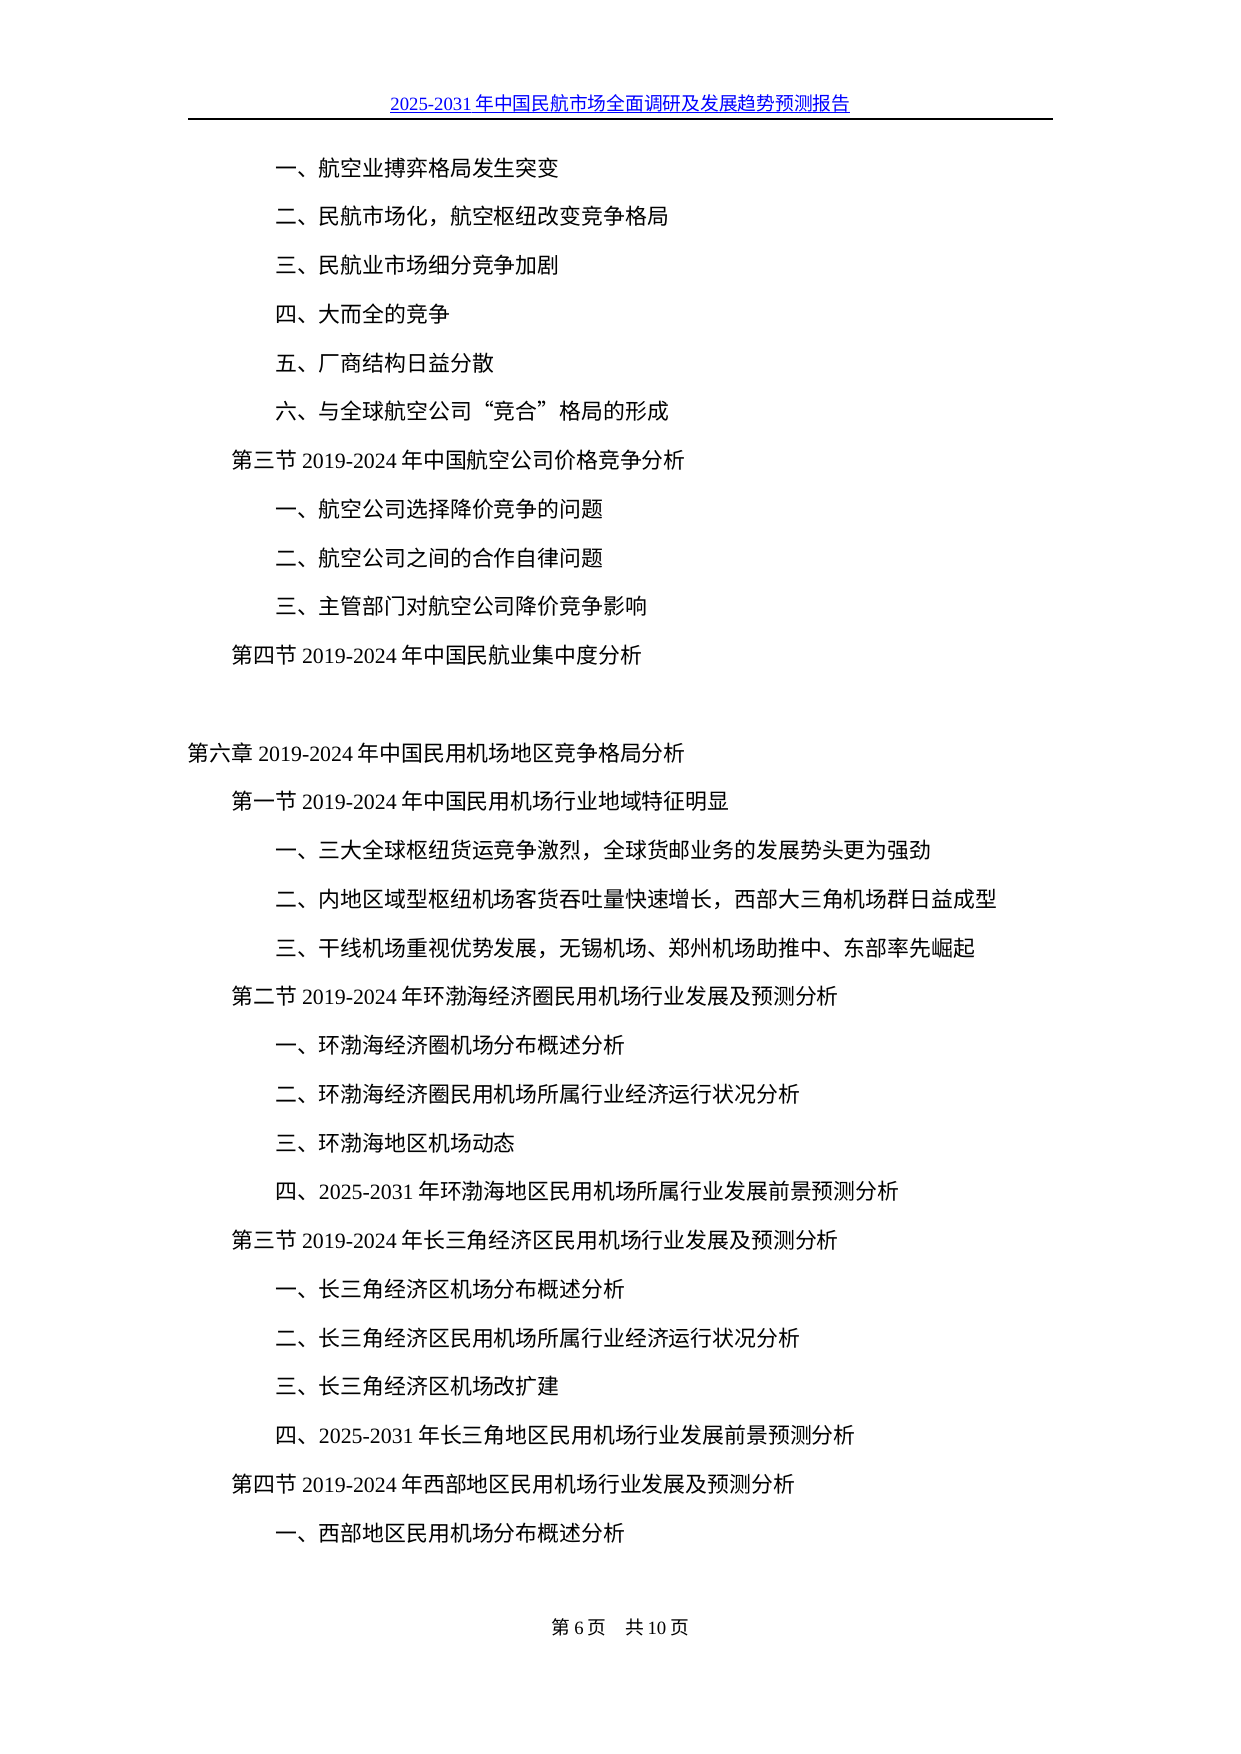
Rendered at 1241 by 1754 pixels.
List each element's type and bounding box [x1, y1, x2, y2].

text [187, 150, 1053, 1548]
